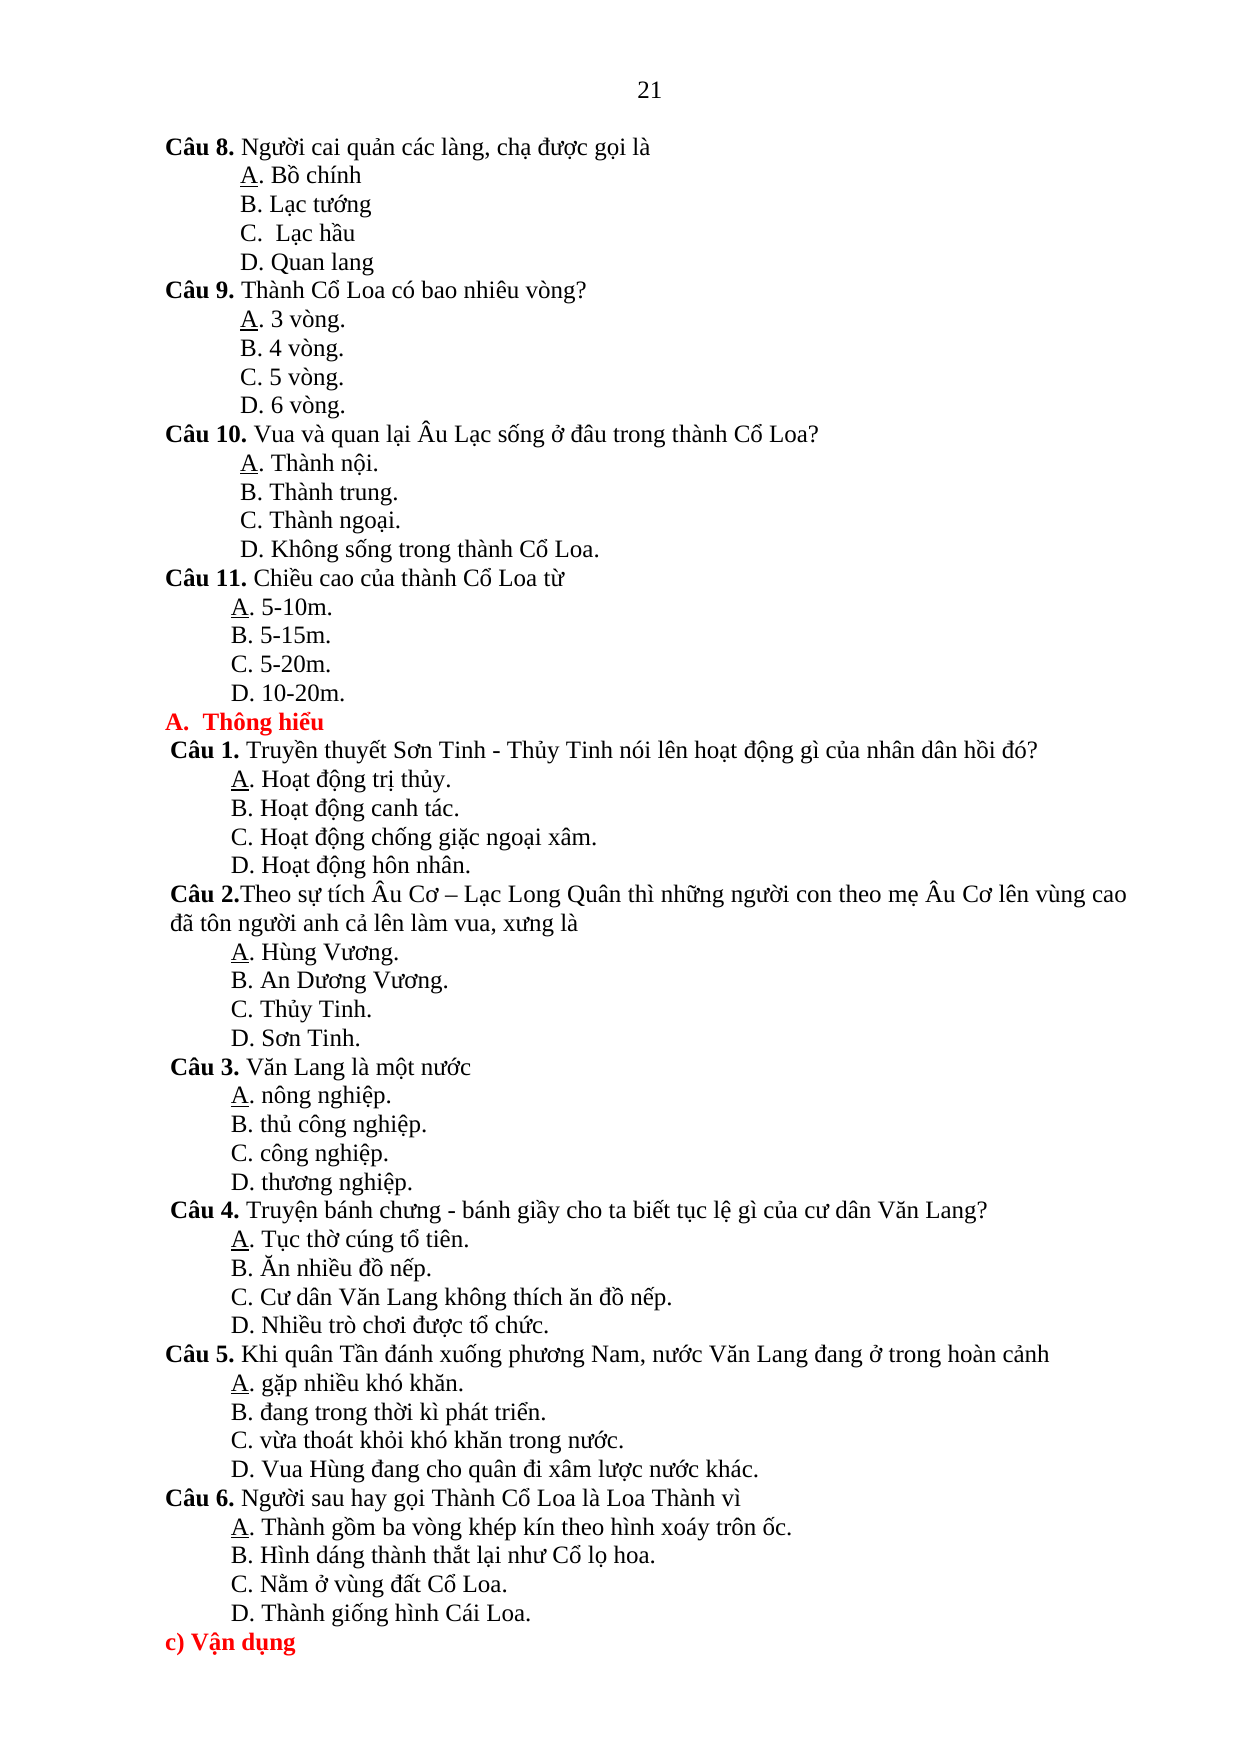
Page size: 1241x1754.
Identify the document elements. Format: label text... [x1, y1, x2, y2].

text C. Thành ngoại. [165, 506, 1134, 534]
text A. Hoạt động trị thủy. [170, 764, 1129, 793]
text A. Thành nội. [165, 448, 1134, 477]
text Câu 9. Thành Cổ Loa có bao nhiêu vòng? [165, 276, 1134, 304]
text B. Hình dáng thành thắt lại như Cổ lọ hoa. [165, 1541, 1134, 1569]
text A. Hùng Vương. [170, 937, 1129, 966]
text B. Ăn nhiều đồ nếp. [170, 1253, 1129, 1282]
text B. 4 vòng. [165, 333, 1134, 362]
text Câu 11. Chiều cao của thành Cổ Loa từ [165, 563, 1134, 592]
text B. Hoạt động canh tác. [170, 793, 1129, 822]
text Câu 5. Khi quân Tần đánh xuống phương Nam, nước Văn Lang đang ở trong hoàn cảnh [165, 1339, 1134, 1368]
text B. 5-15m. [165, 621, 1134, 649]
text A. 5-10m. [165, 592, 1134, 621]
text B. Lạc tướng [165, 189, 1134, 218]
text Câu 6. Người sau hay gọi Thành Cổ Loa là Loa Thành vì [165, 1483, 1134, 1512]
list Thông hiểu [165, 707, 1129, 736]
text D. Sơn Tinh. [170, 1023, 1129, 1052]
text Câu 10. Vua và quan lại Âu Lạc sống ở đâu trong thành Cổ Loa? [165, 419, 1134, 448]
text B. thủ công nghiệp. [170, 1109, 1129, 1138]
text D. Không sống trong thành Cổ Loa. [165, 534, 1134, 563]
text D. Quan lang [165, 247, 1134, 276]
text C. Nằm ở vùng đất Cổ Loa. [165, 1569, 1134, 1598]
text D. Nhiều trò chơi được tổ chức. [170, 1311, 1129, 1339]
text D. Thành giống hình Cái Loa. [165, 1598, 1134, 1627]
text D. thương nghiệp. [170, 1167, 1129, 1196]
text D. 10-20m. [165, 678, 1134, 707]
text Câu 2.Theo sự tích Âu Cơ – Lạc Long Quân thì những người con theo mẹ Âu Cơ lên vùng cao đã tôn người anh cả lên làm vua, xưng là [170, 879, 1129, 937]
text A. nông nghiệp. [170, 1081, 1129, 1109]
text Câu 4. Truyện bánh chưng - bánh giầy cho ta biết tục lệ gì của cư dân Văn Lang? [170, 1196, 1129, 1224]
text A. Bồ chính [165, 161, 1134, 189]
text B. Thành trung. [165, 477, 1134, 506]
text B. đang trong thời kì phát triển. [165, 1397, 1134, 1426]
text c) Vận dụng [165, 1627, 1129, 1656]
text A. Thành gồm ba vòng khép kín theo hình xoáy trôn ốc. [165, 1512, 1134, 1541]
text B. An Dương Vương. [170, 966, 1129, 994]
text C. vừa thoát khỏi khó khăn trong nước. [165, 1426, 1134, 1454]
text C. 5 vòng. [165, 362, 1134, 391]
text C. Cư dân Văn Lang không thích ăn đồ nếp. [170, 1282, 1129, 1311]
text A. 3 vòng. [165, 304, 1134, 333]
text D. 6 vòng. [165, 391, 1134, 419]
text Câu 3. Văn Lang là một nước [170, 1052, 1129, 1081]
text Câu 8. Người cai quản các làng, chạ được gọi là [165, 132, 1134, 161]
text D. Vua Hùng đang cho quân đi xâm lược nước khác. [165, 1454, 1134, 1483]
text A. Tục thờ cúng tổ tiên. [170, 1224, 1129, 1253]
text C. Thủy Tinh. [170, 994, 1129, 1023]
text A. gặp nhiều khó khăn. [165, 1368, 1134, 1397]
text C. công nghiệp. [170, 1138, 1129, 1167]
text C. Hoạt động chống giặc ngoại xâm. [170, 822, 1129, 851]
text Câu 1. Truyền thuyết Sơn Tinh - Thủy Tinh nói lên hoạt động gì của nhân dân hồi đó? [170, 736, 1129, 764]
text C. 5-20m. [165, 649, 1134, 678]
text D. Hoạt động hôn nhân. [170, 851, 1129, 879]
text C. Lạc hầu [165, 218, 1134, 247]
